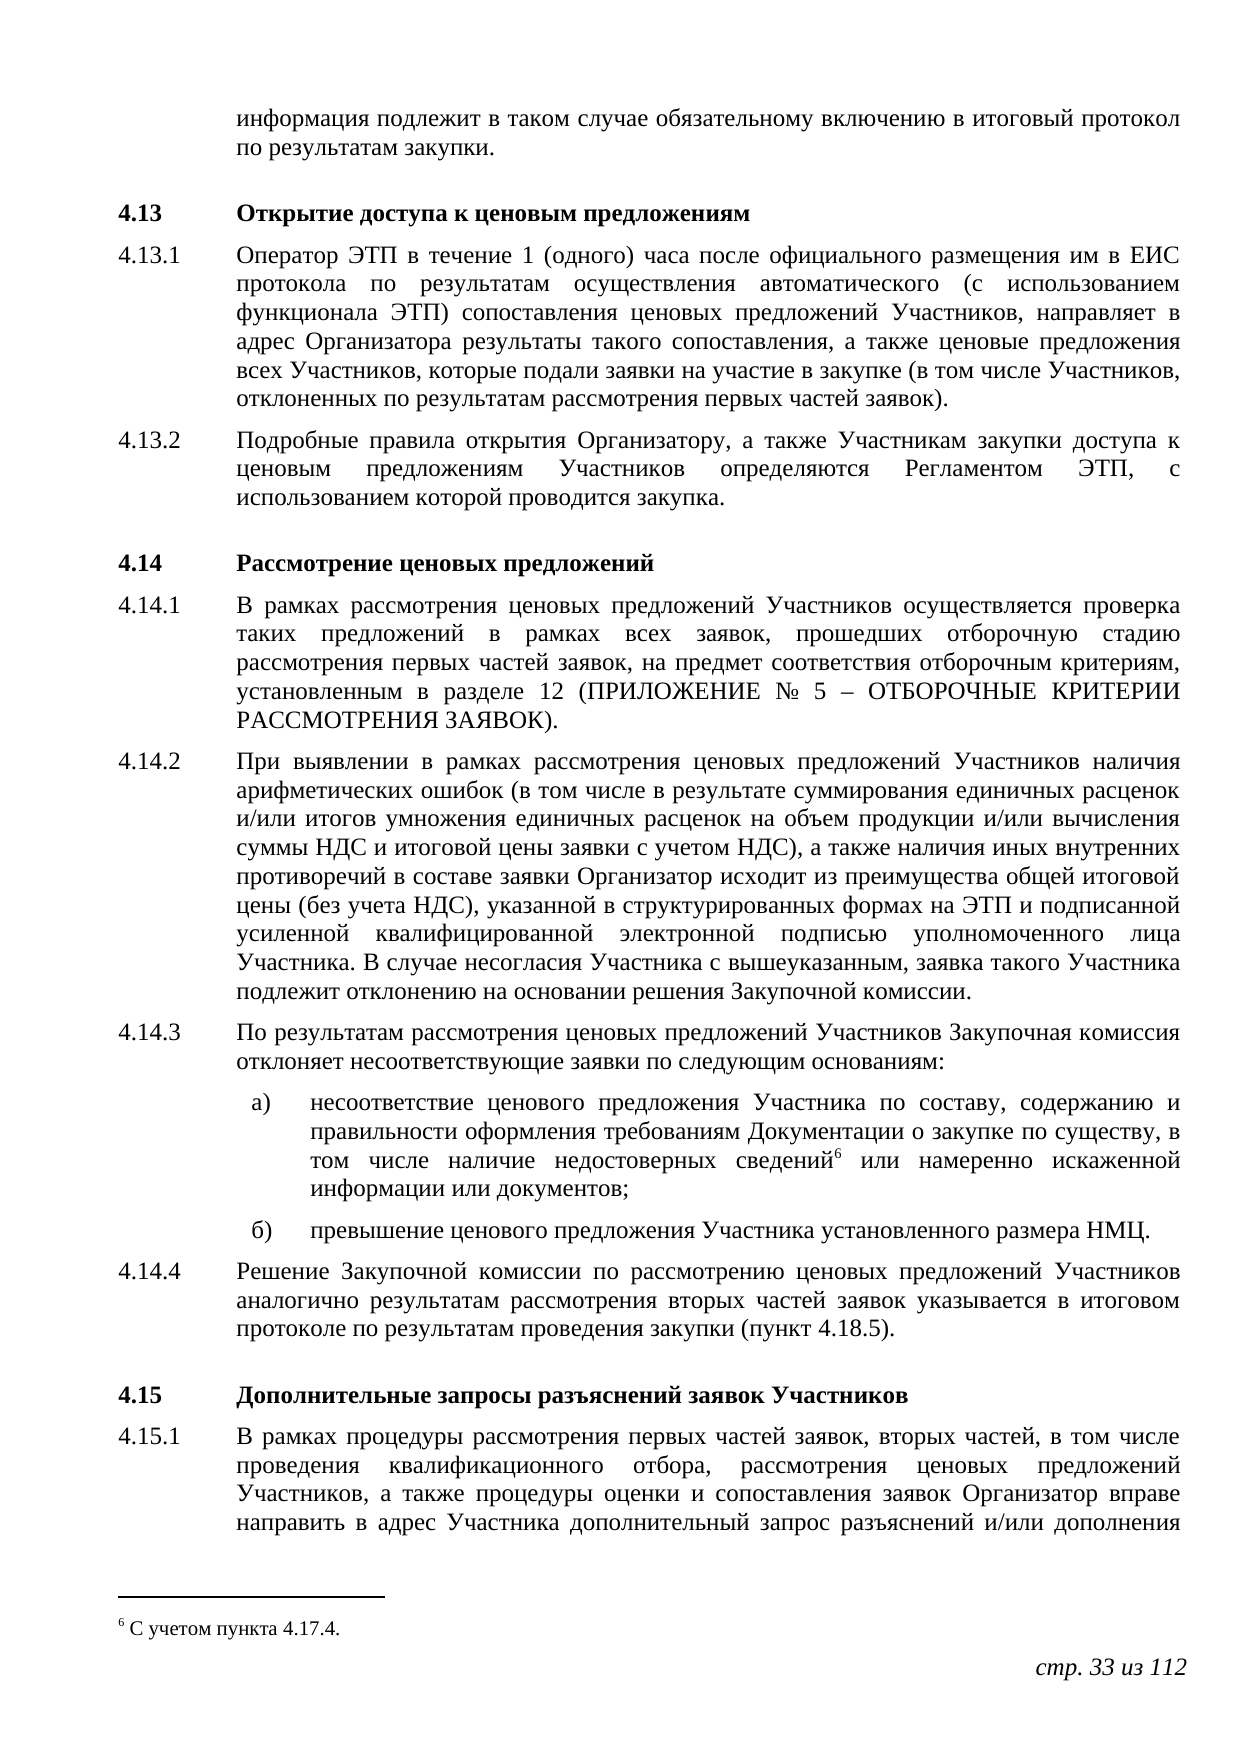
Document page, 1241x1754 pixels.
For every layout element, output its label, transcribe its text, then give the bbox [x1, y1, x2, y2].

text Решение Закупочной комиссии по рассмотрению ценовых предложений Участников аналогично результатам рассмотрения вторых частей заявок указывается в итоговом протоколе по результатам проведения закупки (пункт 4.18.5). [118, 1256, 1181, 1342]
text превышение ценового предложения Участника установленного размера НМЦ. [251, 1215, 1181, 1243]
text Подробные правила открытия Организатору, а также Участникам закупки доступа к ценовым предложениям Участников определяются Регламентом ЭТП, с использованием которой проводится закупка. [118, 425, 1181, 511]
subtitle Дополнительные запросы разъяснений заявок Участников [118, 1380, 1181, 1408]
text В рамках рассмотрения ценовых предложений Участников осуществляется проверка таких предложений в рамках всех заявок, прошедших отборочную стадию рассмотрения первых частей заявок, на предмет соответствия отборочным критериям, установленным в разделе 12 (ПРИЛОЖЕНИЕ № 5 – ОТБОРОЧНЫЕ КРИТЕРИИ РАССМОТРЕНИЯ ЗАЯВОК). [118, 590, 1181, 733]
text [118, 1421, 1181, 1536]
text По результатам рассмотрения ценовых предложений Участников Закупочная комиссия отклоняет несоответствующие заявки по следующим основаниям: [118, 1017, 1181, 1075]
text При выявлении в рамках рассмотрения ценовых предложений Участников наличия арифметических ошибок (в том числе в результате суммирования единичных расценок и/или итогов умножения единичных расценок на объем продукции и/или вычисления суммы НДС и итоговой цены заявки с учетом НДС), а также наличия иных внутренних противоречий в составе заявки Организатор исходит из преимущества общей итоговой цены (без учета НДС), указанной в структурированных формах на ЭТП и подписанной усиленной квалифицированной электронной подписью уполномоченного лица Участника. В случае несогласия Участника с вышеуказанным, заявка такого Участника подлежит отклонению на основании решения Закупочной комиссии. [118, 746, 1181, 1005]
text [118, 103, 1181, 161]
subtitle Открытие доступа к ценовым предложениям [118, 198, 1181, 227]
text несоответствие ценового предложения Участника по составу, содержанию и правильности оформления требованиям Документации о закупке по существу, в том числе наличие недостоверных сведений или намеренно искаженной информации или документов; [251, 1087, 1181, 1202]
text Оператор ЭТП в течение 1 (одного) часа после официального размещения им в ЕИС протокола по результатам осуществления автоматического (с использованием функционала ЭТП) сопоставления ценовых предложений Участников, направляет в адрес Организатора результаты такого сопоставления, а также ценовые предложения всех Участников, которые подали заявки на участие в закупке (в том числе Участников, отклоненных по результатам рассмотрения первых частей заявок). [118, 240, 1181, 412]
subtitle Рассмотрение ценовых предложений [118, 548, 1181, 577]
